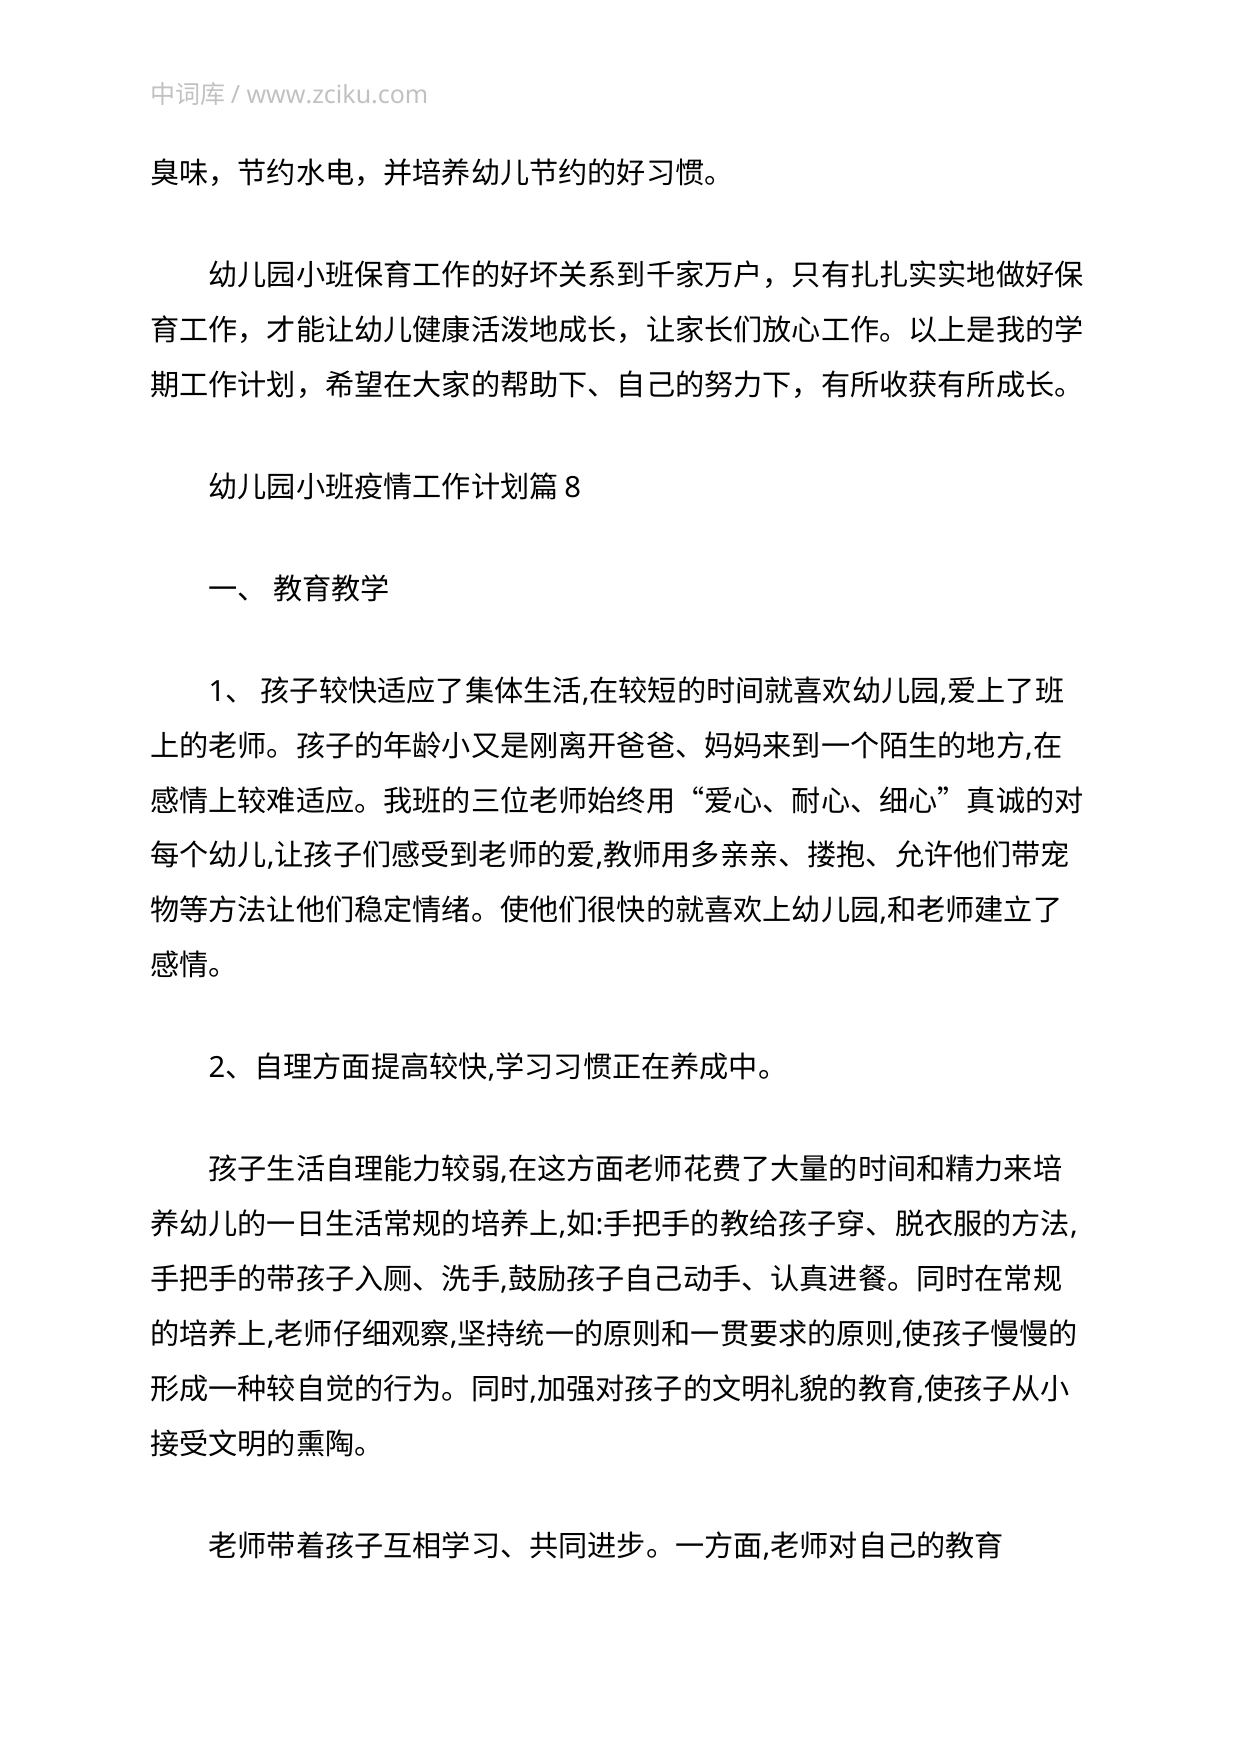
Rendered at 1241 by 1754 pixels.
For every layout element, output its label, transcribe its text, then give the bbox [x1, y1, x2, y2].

text 1、 孩子较快适应了集体生活,在较短的时间就喜欢幼儿园,爱上了班上的老师。孩子的年龄小又是刚离开爸爸、妈妈来到一个陌生的地方,在感情上较难适应。我班的三位老师始终用“爱心、耐心、细心”真诚的对每个幼儿,让孩子们感受到老师的爱,教师用多亲亲、搂抱、允许他们带宠物等方法让他们稳定情绪。使他们很快的就喜欢上幼儿园,和老师建立了感情。 [150, 667, 1090, 984]
text 老师带着孩子互相学习、共同进步。一方面,老师对自己的教育 [150, 1522, 1090, 1565]
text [150, 150, 1090, 192]
text 孩子生活自理能力较弱,在这方面老师花费了大量的时间和精力来培养幼儿的一日生活常规的培养上,如:手把手的教给孩子穿、脱衣服的方法,手把手的带孩子入厕、洗手,鼓励孩子自己动手、认真进餐。同时在常规的培养上,老师仔细观察,坚持统一的原则和一贯要求的原则,使孩子慢慢的形成一种较自觉的行为。同时,加强对孩子的文明礼貌的教育,使孩子从小接受文明的熏陶。 [150, 1146, 1090, 1463]
text 一、 教育教学 [150, 565, 1090, 608]
text 幼儿园小班疫情工作计划篇8 [150, 463, 1090, 506]
text 2、自理方面提高较快,学习习惯正在养成中。 [150, 1044, 1090, 1086]
text 幼儿园小班保育工作的好坏关系到千家万户，只有扎扎实实地做好保育工作，才能让幼儿健康活泼地成长，让家长们放心工作。以上是我的学期工作计划，希望在大家的帮助下、自己的努力下，有所收获有所成长。 [150, 252, 1090, 404]
